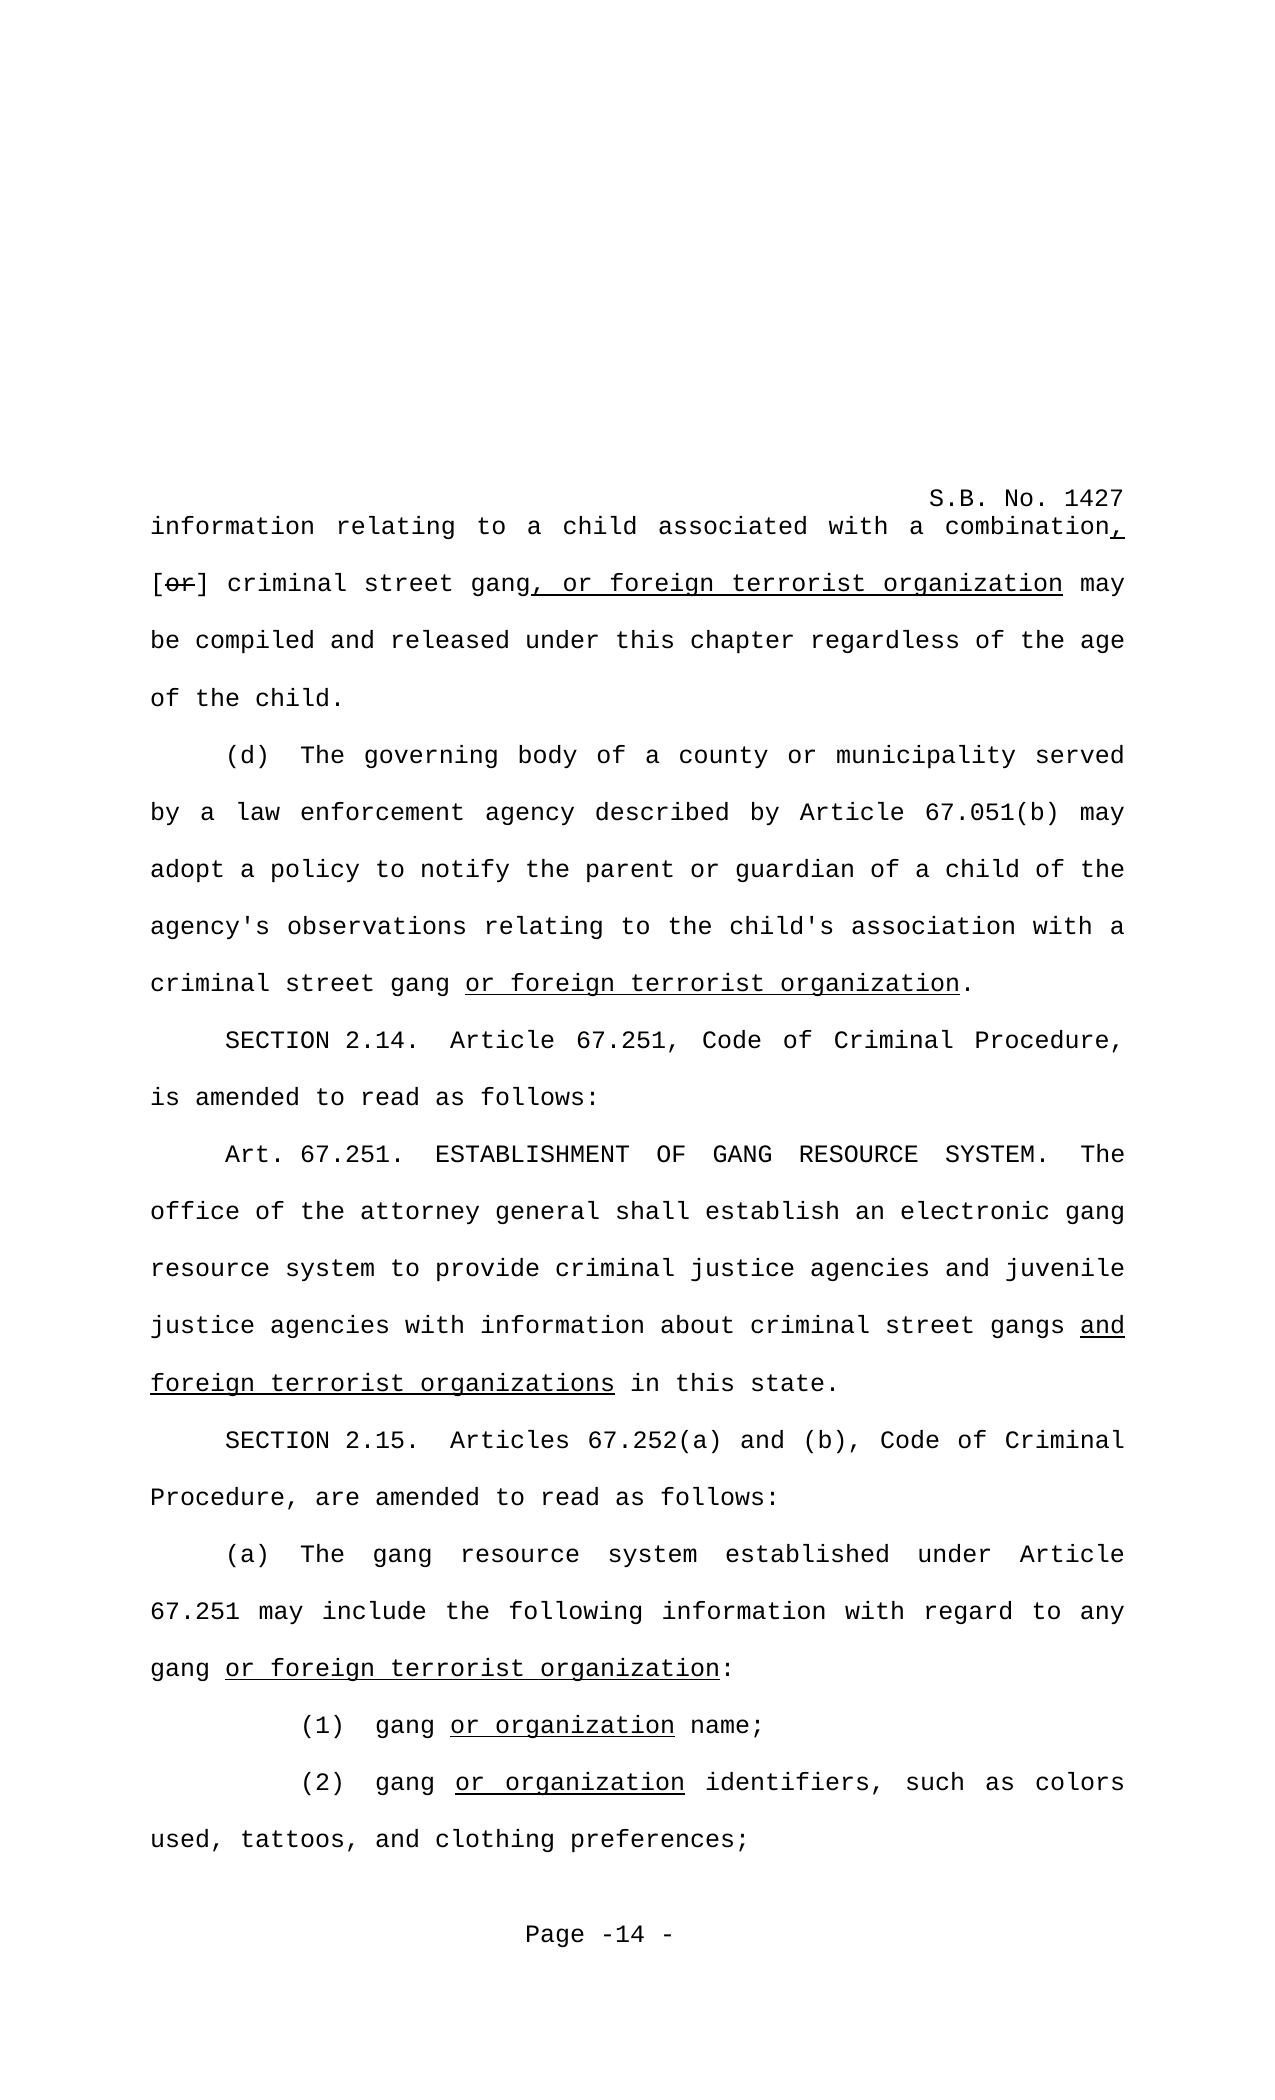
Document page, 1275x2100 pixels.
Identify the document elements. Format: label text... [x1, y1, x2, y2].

text SECTION 2.14. Article 67.251, Code of Criminal Procedure, is amended to read as follows: [150, 1027, 1125, 1113]
text (2) gang or organization identifiers, such as colors used, tattoos, and clothing preferences; [150, 1769, 1125, 1855]
text (1) gang or organization name; [150, 1712, 1125, 1741]
text Art. 67.251. ESTABLISHMENT OF GANG RESOURCE SYSTEM. The office of the attorney general shall establish an electronic gang resource system to provide criminal justice agencies and juvenile justice agencies with information about criminal street gangs and foreign terrorist organizations in this state. [150, 1142, 1125, 1398]
text SECTION 2.15. Articles 67.252(a) and (b), Code of Criminal Procedure, are amended to read as follows: [150, 1427, 1125, 1513]
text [150, 514, 1125, 713]
text (d) The governing body of a county or municipality served by a law enforcement agency described by Article 67.051(b) may adopt a policy to notify the parent or guardian of a child of the agency's observations relating to the child's association with a criminal street gang or foreign terrorist organization. [150, 742, 1125, 999]
text (a) The gang resource system established under Article 67.251 may include the following information with regard to any gang or foreign terrorist organization: [150, 1541, 1125, 1684]
